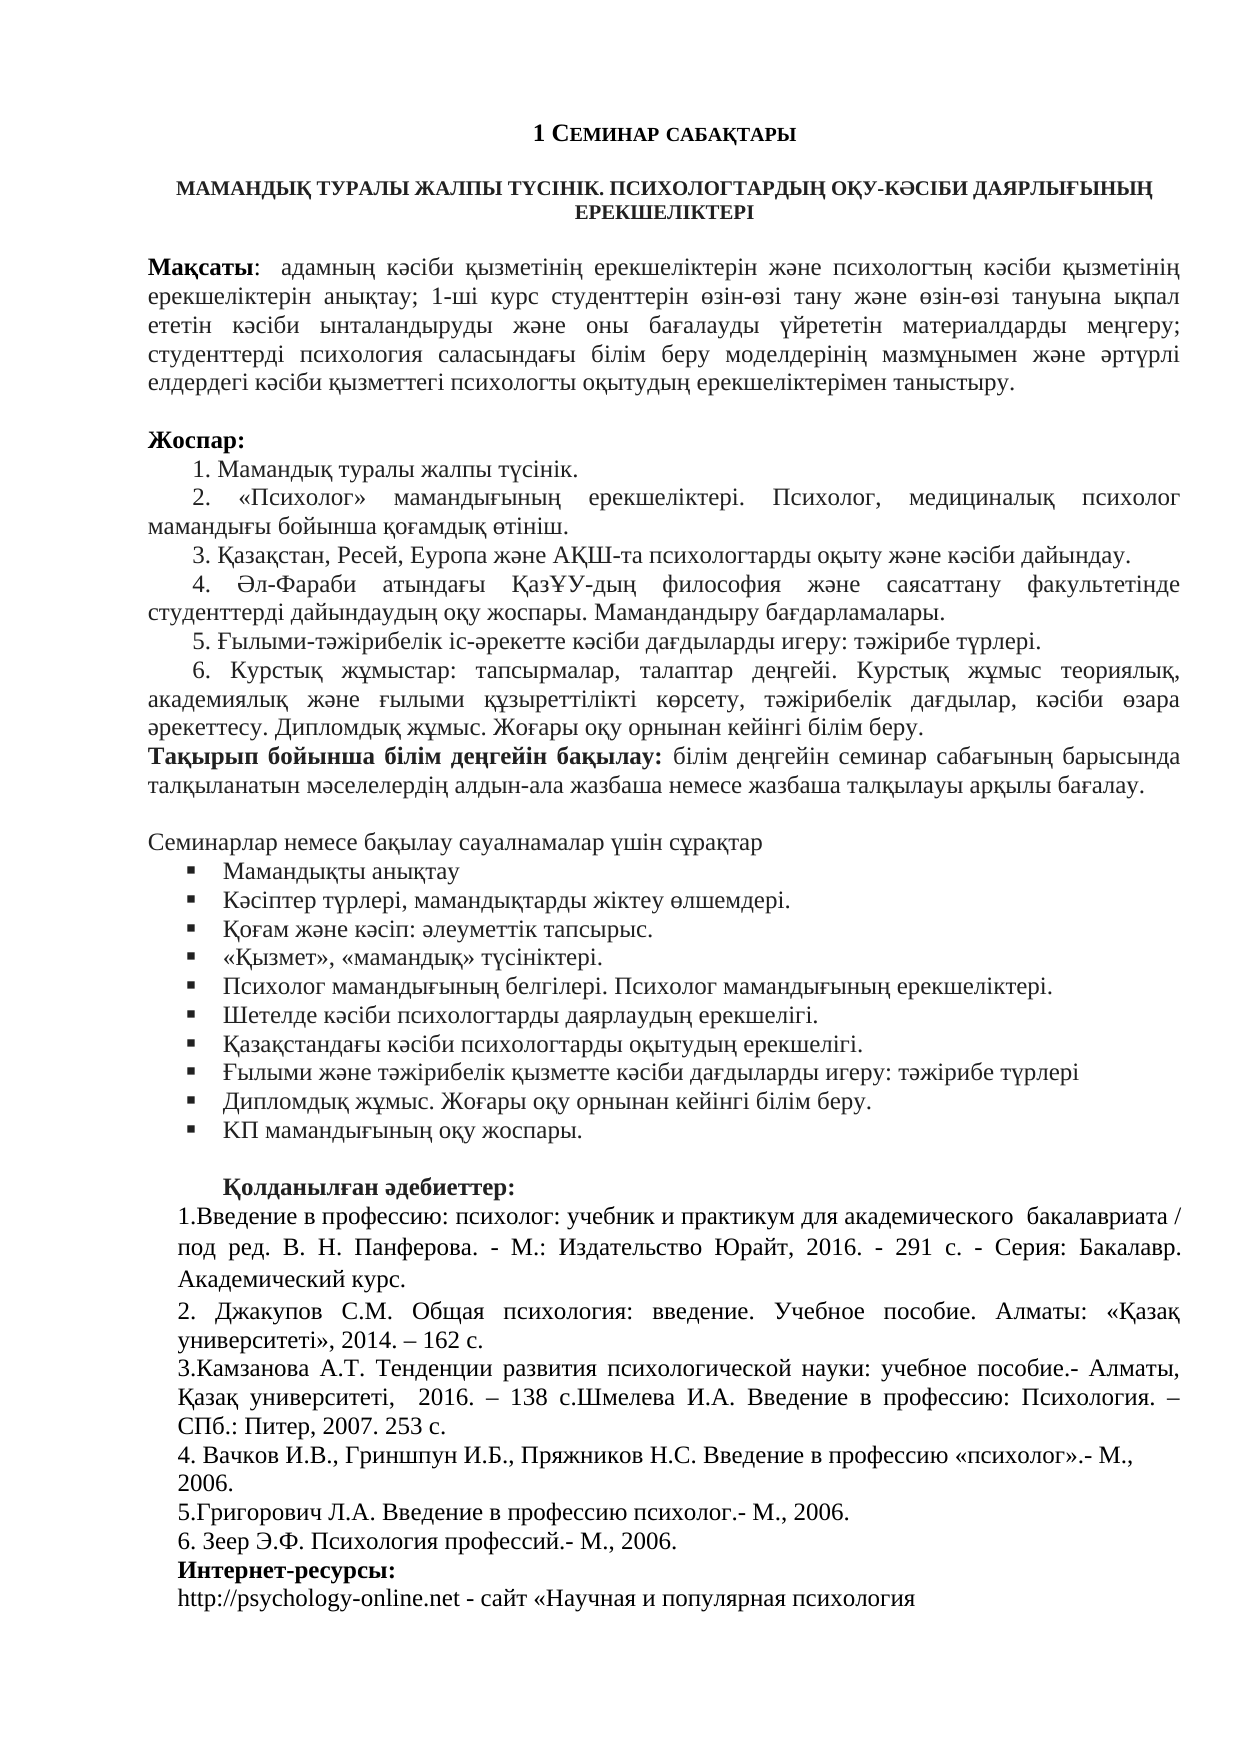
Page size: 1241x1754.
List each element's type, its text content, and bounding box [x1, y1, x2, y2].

text 4. Вачков И.В., Гриншпун И.Б., Пряжников Н.С. Введение в профессию «психолог».- М., 2006. [177, 1440, 1181, 1497]
text http://psychology-online.net - сайт «Научная и популярная психология [177, 1583, 1181, 1612]
text 3. Қазақстан, Ресей, Еуропа және АҚШ-та психологтарды оқыту және кәсіби дайындау. [148, 540, 1181, 569]
text Қолданылған әдебиеттер: [223, 1172, 1181, 1201]
text 2. Джакупов С.М. Общая психология: введение. Учебное пособие. Алматы: «Қазақ университеті», 2014. – 162 с. [177, 1296, 1181, 1353]
text 4. Әл-Фараби атындағы ҚазҰУ-дың философия және саясаттану факультетінде студенттерді дайындаудың оқу жоспары. Мамандандыру бағдарламалары. [148, 569, 1181, 626]
text 3.Камзанова А.Т. Тенденции развития психологической науки: учебное пособие.- Алматы, Қазақ университеті, 2016. – 138 с.Шмелева И.А. Введение в профессию: Психология. – СПб.: Питер, 2007. 253 с. [177, 1353, 1181, 1440]
list Психолог мамандығының белгілері. Психолог мамандығының ерекшеліктері. [185, 971, 1181, 1000]
list Дипломдық жұмыс. Жоғары оқу орнынан кейінгі білім беру. [185, 1086, 1181, 1115]
text Интернет-ресурсы: [177, 1555, 1181, 1583]
text 5.Григорович Л.А. Введение в профессию психолог.- М., 2006. [177, 1497, 1181, 1526]
text 2. «Психолог» мамандығының ерекшеліктері. Психолог, медициналық психолог мамандығы бойынша қоғамдық өтініш. [148, 482, 1181, 540]
text МАМАНДЫҚ ТУРАЛЫ ЖАЛПЫ ТҮСІНІК. ПСИХОЛОГТАРДЫҢ ОҚУ-КӘСІБИ ДАЯРЛЫҒЫНЫҢ ЕРЕКШЕЛІКТЕРІ [148, 176, 1181, 224]
list Шетелде кәсіби психологтарды даярлаудың ерекшелігі. [185, 1000, 1181, 1029]
text Тақырып бойынша білім деңгейін бақылау: білім деңгейін семинар сабағының барысында талқыланатын мәселелердің алдын-ала жазбаша немесе жазбаша талқылауы арқылы бағалау. [148, 741, 1181, 799]
text Семинарлар немесе бақылау сауалнамалар үшін сұрақтар [148, 827, 1181, 856]
list KП мамандығының оқу жоспары. [185, 1115, 1181, 1144]
text 6. Зеер Э.Ф. Психология профессий.- М., 2006. [177, 1526, 1181, 1555]
text 1. Мамандық туралы жалпы түсінік. [148, 454, 1181, 482]
text 1 Семинар сабақтары [148, 118, 1181, 147]
list «Қызмет», «мамандық» түсініктері. [185, 942, 1181, 971]
list Кәсіптер түрлері, мамандықтарды жіктеу өлшемдері. [185, 885, 1181, 914]
list Ғылыми және тәжірибелік қызметте кәсіби дағдыларды игеру: тәжірибе түрлері [185, 1057, 1181, 1086]
list Мамандықты анықтау [185, 856, 1181, 885]
text 5. Ғылыми-тәжірибелік іс-әрекетте кәсіби дағдыларды игеру: тәжірибе түрлері. [148, 626, 1181, 655]
list Қазақстандағы кәсіби психологтарды оқытудың ерекшелігі. [185, 1029, 1181, 1057]
text Мақсаты: адамның кәсіби қызметінің ерекшеліктерін және психологтың кәсіби қызметінің ерекшеліктерін анықтау; 1-ші курс студенттерін өзін-өзі тану және өзін-өзі тануына ықпал ететін кәсіби ынталандыруды және оны бағалауды үйрететін материалдарды меңгеру; студенттерді психология саласындағы білім беру моделдерінің мазмұнымен және әртүрлі елдердегі кәсіби қызметтегі психологты оқытудың ерекшеліктерімен таныстыру. [148, 252, 1181, 396]
text 1.Введение в профессию: психолог: учебник и практикум для академического бакалавриата / под ред. В. Н. Панферова. - М.: Издательство Юрайт, 2016. - 291 с. - Серия: Бакалавр. Академический курс. [177, 1201, 1183, 1293]
text Жоспар: [148, 425, 1181, 454]
text 6. Курстық жұмыстар: тапсырмалар, талаптар деңгейі. Курстық жұмыс теориялық, академиялық және ғылыми құзыреттілікті көрсету, тәжірибелік дағдылар, кәсіби өзара әрекеттесу. Дипломдық жұмыс. Жоғары оқу орнынан кейінгі білім беру. [148, 655, 1181, 741]
list Қоғам және кәсіп: әлеуметтік тапсырыс. [185, 914, 1181, 942]
